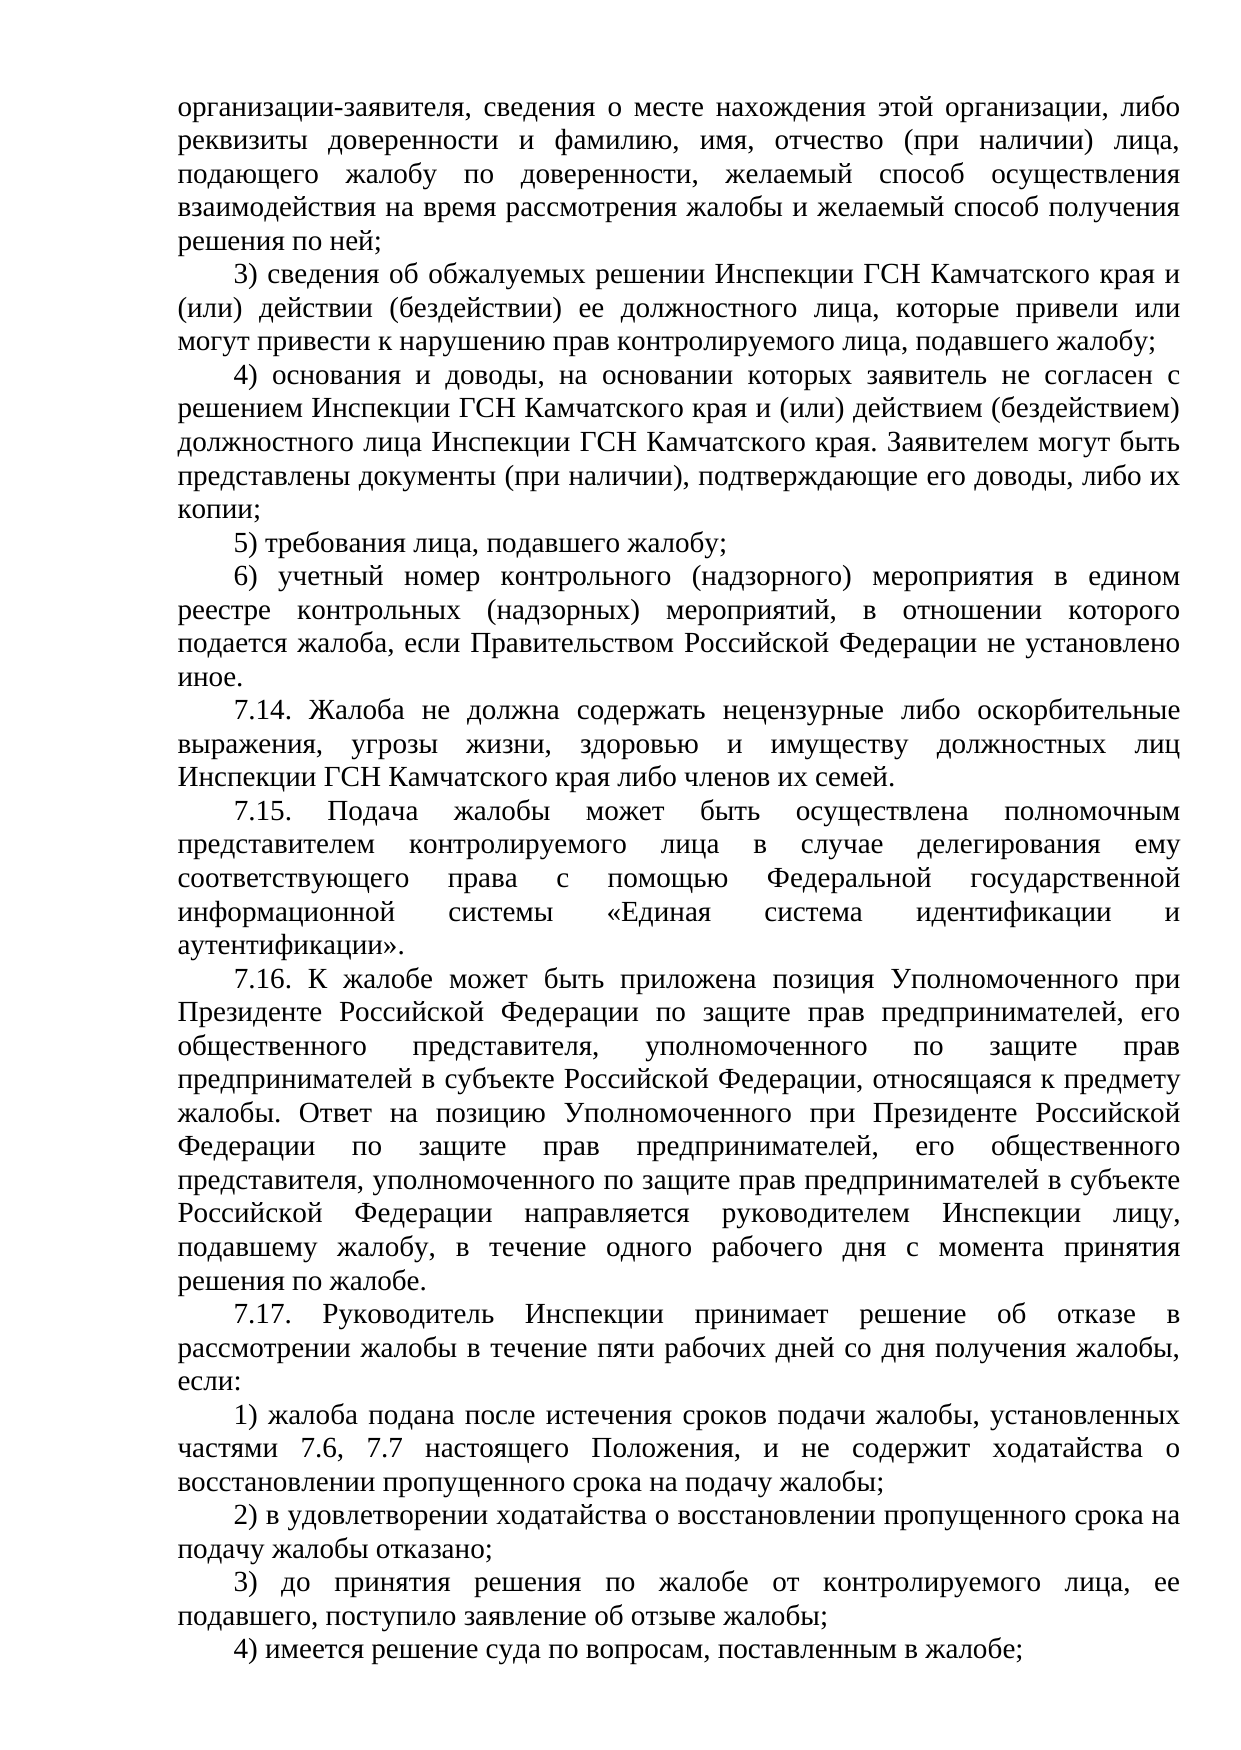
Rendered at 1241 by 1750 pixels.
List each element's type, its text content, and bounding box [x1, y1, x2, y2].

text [177, 89, 1181, 256]
text 7.16. К жалобе может быть приложена позиция Уполномоченного при Президенте Российской Федерации по защите прав предпринимателей, его общественного представителя, уполномоченного по защите прав предпринимателей в субъекте Российской Федерации, относящаяся к предмету жалобы. Ответ на позицию Уполномоченного при Президенте Российской Федерации по защите прав предпринимателей, его общественного представителя, уполномоченного по защите прав предпринимателей в субъекте Российской Федерации направляется руководителем Инспекции лицу, подавшему жалобу, в течение одного рабочего дня с момента принятия решения по жалобе. [177, 961, 1181, 1296]
text 1) жалоба подана после истечения сроков подачи жалобы, установленных частями 7.6, 7.7 настоящего Положения, и не содержит ходатайства о восстановлении пропущенного срока на подачу жалобы; [177, 1397, 1181, 1497]
text 3) до принятия решения по жалобе от контролируемого лица, ее подавшего, поступило заявление об отзыве жалобы; [177, 1564, 1181, 1632]
text 6) учетный номер контрольного (надзорного) мероприятия в едином реестре контрольных (надзорных) мероприятий, в отношении которого подается жалоба, если Правительством Российской Федерации не установлено иное. [177, 558, 1181, 692]
text 5) требования лица, подавшего жалобу; [177, 525, 1181, 558]
text 4) имеется решение суда по вопросам, поставленным в жалобе; [177, 1632, 1181, 1665]
text 7.17. Руководитель Инспекции принимает решение об отказе в рассмотрении жалобы в течение пяти рабочих дней со дня получения жалобы, если: [177, 1296, 1181, 1397]
text 4) основания и доводы, на основании которых заявитель не согласен с решением Инспекции ГСН Камчатского края и (или) действием (бездействием) должностного лица Инспекции ГСН Камчатского края. Заявителем могут быть представлены документы (при наличии), подтверждающие его доводы, либо их копии; [177, 357, 1181, 525]
text 7.15. Подача жалобы может быть осуществлена полномочным представителем контролируемого лица в случае делегирования ему соответствующего права с помощью Федеральной государственной информационной системы «Единая система идентификации и аутентификации». [177, 793, 1181, 961]
text 3) сведения об обжалуемых решении Инспекции ГСН Камчатского края и (или) действии (бездействии) ее должностного лица, которые привели или могут привести к нарушению прав контролируемого лица, подавшего жалобу; [177, 256, 1181, 357]
text 2) в удовлетворении ходатайства о восстановлении пропущенного срока на подачу жалобы отказано; [177, 1497, 1181, 1564]
text 7.14. Жалоба не должна содержать нецензурные либо оскорбительные выражения, угрозы жизни, здоровью и имуществу должностных лиц Инспекции ГСН Камчатского края либо членов их семей. [177, 692, 1181, 793]
